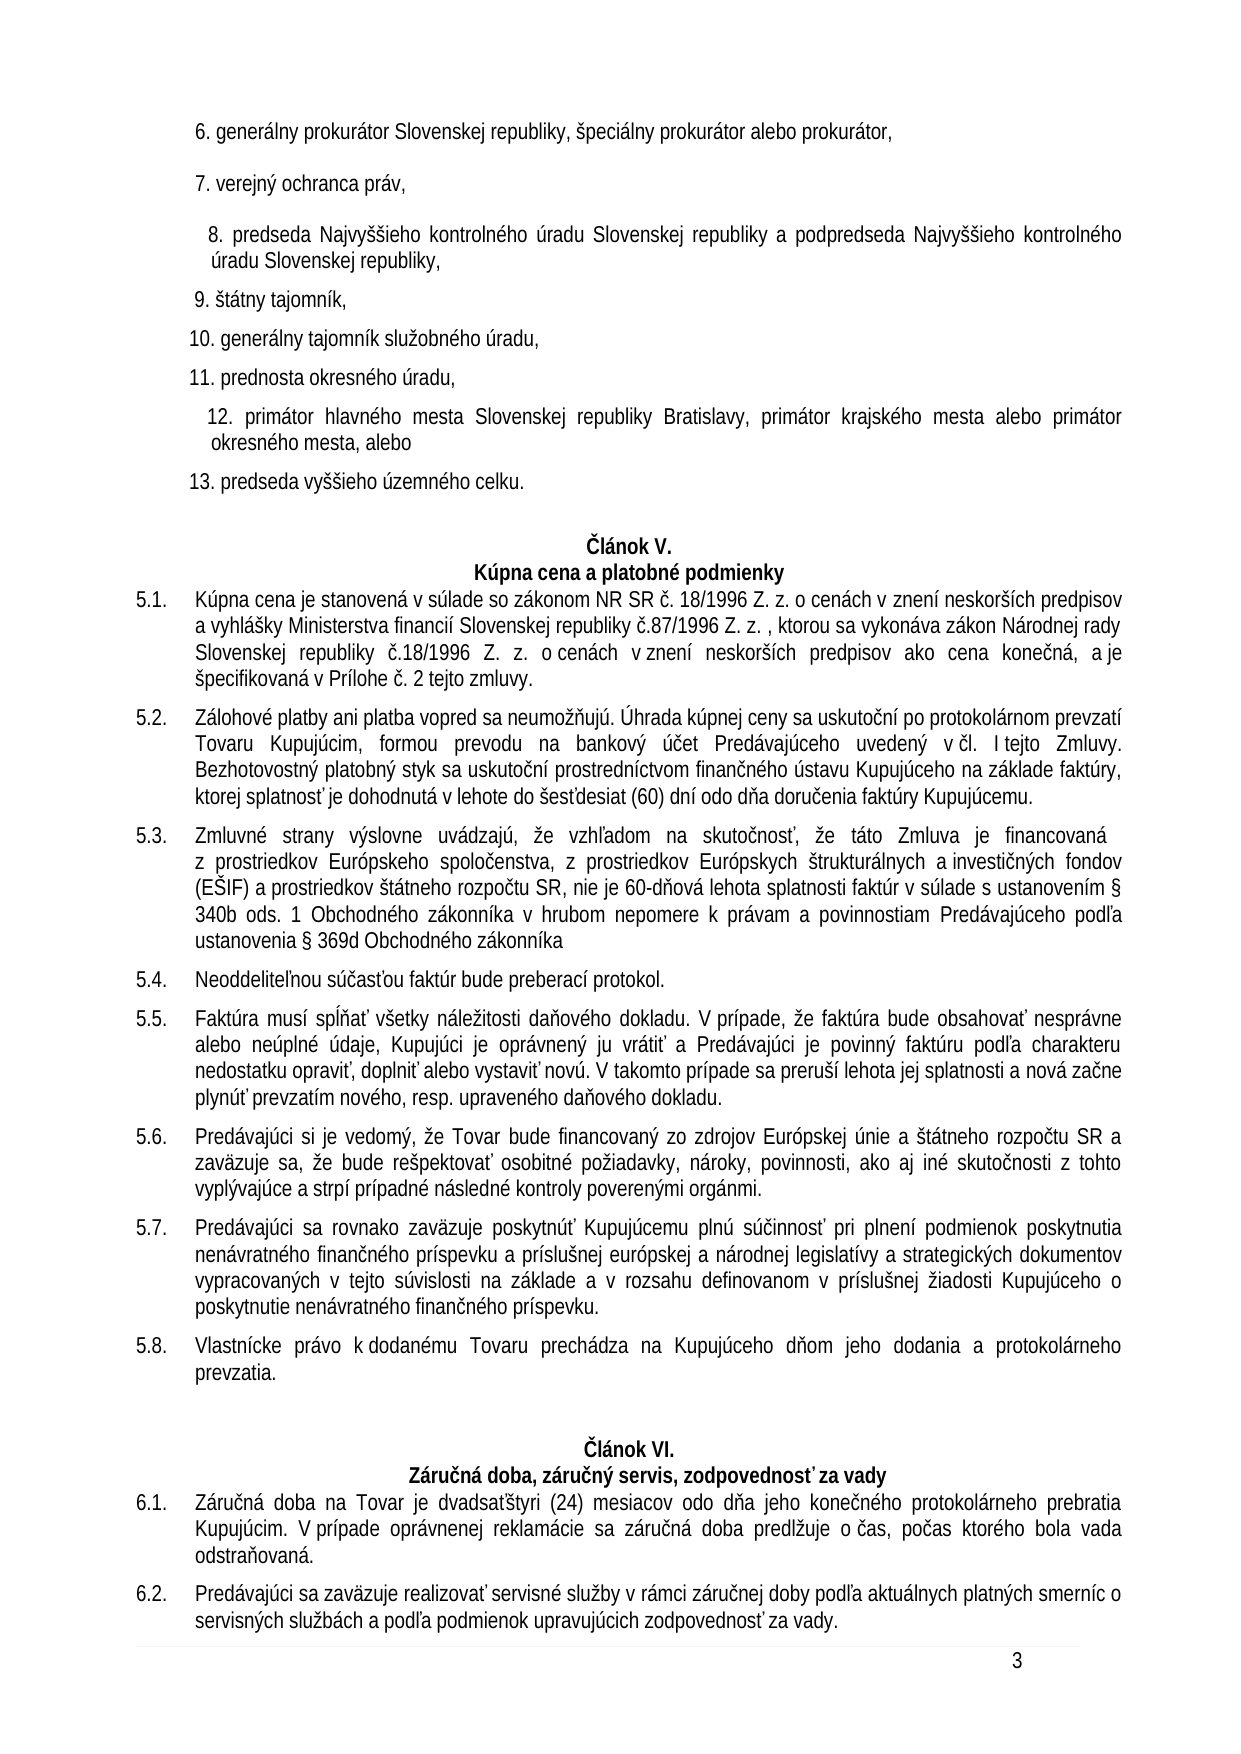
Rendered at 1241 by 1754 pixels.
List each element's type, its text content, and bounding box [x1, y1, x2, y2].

list 12. primátor hlavného mesta Slovenskej republiky Bratislavy, primátor krajského mesta alebo primátor okresného mesta, alebo [173, 403, 1122, 455]
list 6. generálny prokurátor Slovenskej republiky, špeciálny prokurátor alebo prokurátor, [195, 118, 1122, 144]
list Kúpna cena je stanovená v súlade so zákonom NR SR č. 18/1996 Z. z. o cenách v znení neskorších predpisov a vyhlášky Ministerstva financií Slovenskej republiky č.87/1996 Z. z. , ktorou sa vykonáva zákon Národnej rady Slovenskej republiky č.18/1996 Z. z. o cenách v znení neskorších predpisov ako cena konečná, a je špecifikovaná v Prílohe č. 2 tejto zmluvy. [136, 586, 1122, 691]
list 8. predseda Najvyššieho kontrolného úradu Slovenskej republiky a podpredseda Najvyššieho kontrolného úradu Slovenskej republiky, [173, 221, 1122, 273]
list Predávajúci sa zaväzuje realizovať servisné služby v rámci záručnej doby podľa aktuálnych platných smerníc o servisných službách a podľa podmienok upravujúcich zodpovednosť za vady. [136, 1580, 1122, 1633]
list Vlastnícke právo k dodanému Tovaru prechádza na Kupujúceho dňom jeho dodania a protokolárneho prevzatia. [136, 1332, 1122, 1385]
text Kúpna cena a platobné podmienky [136, 559, 1122, 586]
text Záručná doba, záručný servis, zodpovednosť za vady [173, 1462, 1122, 1489]
list 9. štátny tajomník, [173, 286, 1122, 312]
list Zmluvné strany výslovne uvádzajú, že vzhľadom na skutočnosť, že táto Zmluva je financovaná z prostriedkov Európskeho spoločenstva, z prostriedkov Európskych štrukturálnych a investičných fondov (EŠIF) a prostriedkov štátneho rozpočtu SR, nie je 60-dňová lehota splatnosti faktúr v súlade s ustanovením § 340b ods. 1 Obchodného zákonníka v hrubom nepomere k právam a povinnostiam Predávajúceho podľa ustanovenia § 369d Obchodného zákonníka [136, 822, 1122, 953]
list Predávajúci si je vedomý, že Tovar bude financovaný zo zdrojov Európskej únie a štátneho rozpočtu SR a zaväzuje sa, že bude rešpektovať osobitné požiadavky, nároky, povinnosti, ako aj iné skutočnosti z tohto vyplývajúce a strpí prípadné následné kontroly poverenými orgánmi. [136, 1123, 1122, 1202]
list 10. generálny tajomník služobného úradu, [173, 325, 1122, 351]
list Predávajúci sa rovnako zaväzuje poskytnúť Kupujúcemu plnú súčinnosť pri plnení podmienok poskytnutia nenávratného finančného príspevku a príslušnej európskej a národnej legislatívy a strategických dokumentov vypracovaných v tejto súvislosti na základe a v rozsahu definovanom v príslušnej žiadosti Kupujúceho o poskytnutie nenávratného finančného príspevku. [136, 1214, 1122, 1319]
text Článok VI. [136, 1436, 1122, 1462]
list Neoddeliteľnou súčasťou faktúr bude preberací protokol. [136, 966, 1122, 992]
list Faktúra musí spĺňať všetky náležitosti daňového dokladu. V prípade, že faktúra bude obsahovať nesprávne alebo neúplné údaje, Kupujúci je oprávnený ju vrátiť a Predávajúci je povinný faktúru podľa charakteru nedostatku opraviť, doplniť alebo vystaviť novú. V takomto prípade sa preruší lehota jej splatnosti a nová začne plynúť prevzatím nového, resp. upraveného daňového dokladu. [136, 1005, 1122, 1110]
text Článok V. [136, 533, 1122, 559]
list Záručná doba na Tovar je dvadsaťštyri (24) mesiacov odo dňa jeho konečného protokolárneho prebratia Kupujúcim. V prípade oprávnenej reklamácie sa záručná doba predlžuje o čas, počas ktorého bola vada odstraňovaná. [136, 1489, 1122, 1568]
list 13. predseda vyššieho územného celku. [173, 468, 1122, 494]
list Zálohové platby ani platba vopred sa neumožňujú. Úhrada kúpnej ceny sa uskutoční po protokolárnom prevzatí Tovaru Kupujúcim, formou prevodu na bankový účet Predávajúceho uvedený v čl. I tejto Zmluvy. Bezhotovostný platobný styk sa uskutoční prostredníctvom finančného ústavu Kupujúceho na základe faktúry, ktorej splatnosť je dohodnutá v lehote do šesťdesiat (60) dní odo dňa doručenia faktúry Kupujúcemu. [136, 704, 1122, 809]
list 11. prednosta okresného úradu, [173, 364, 1122, 390]
list 7. verejný ochranca práv, [195, 169, 1122, 196]
